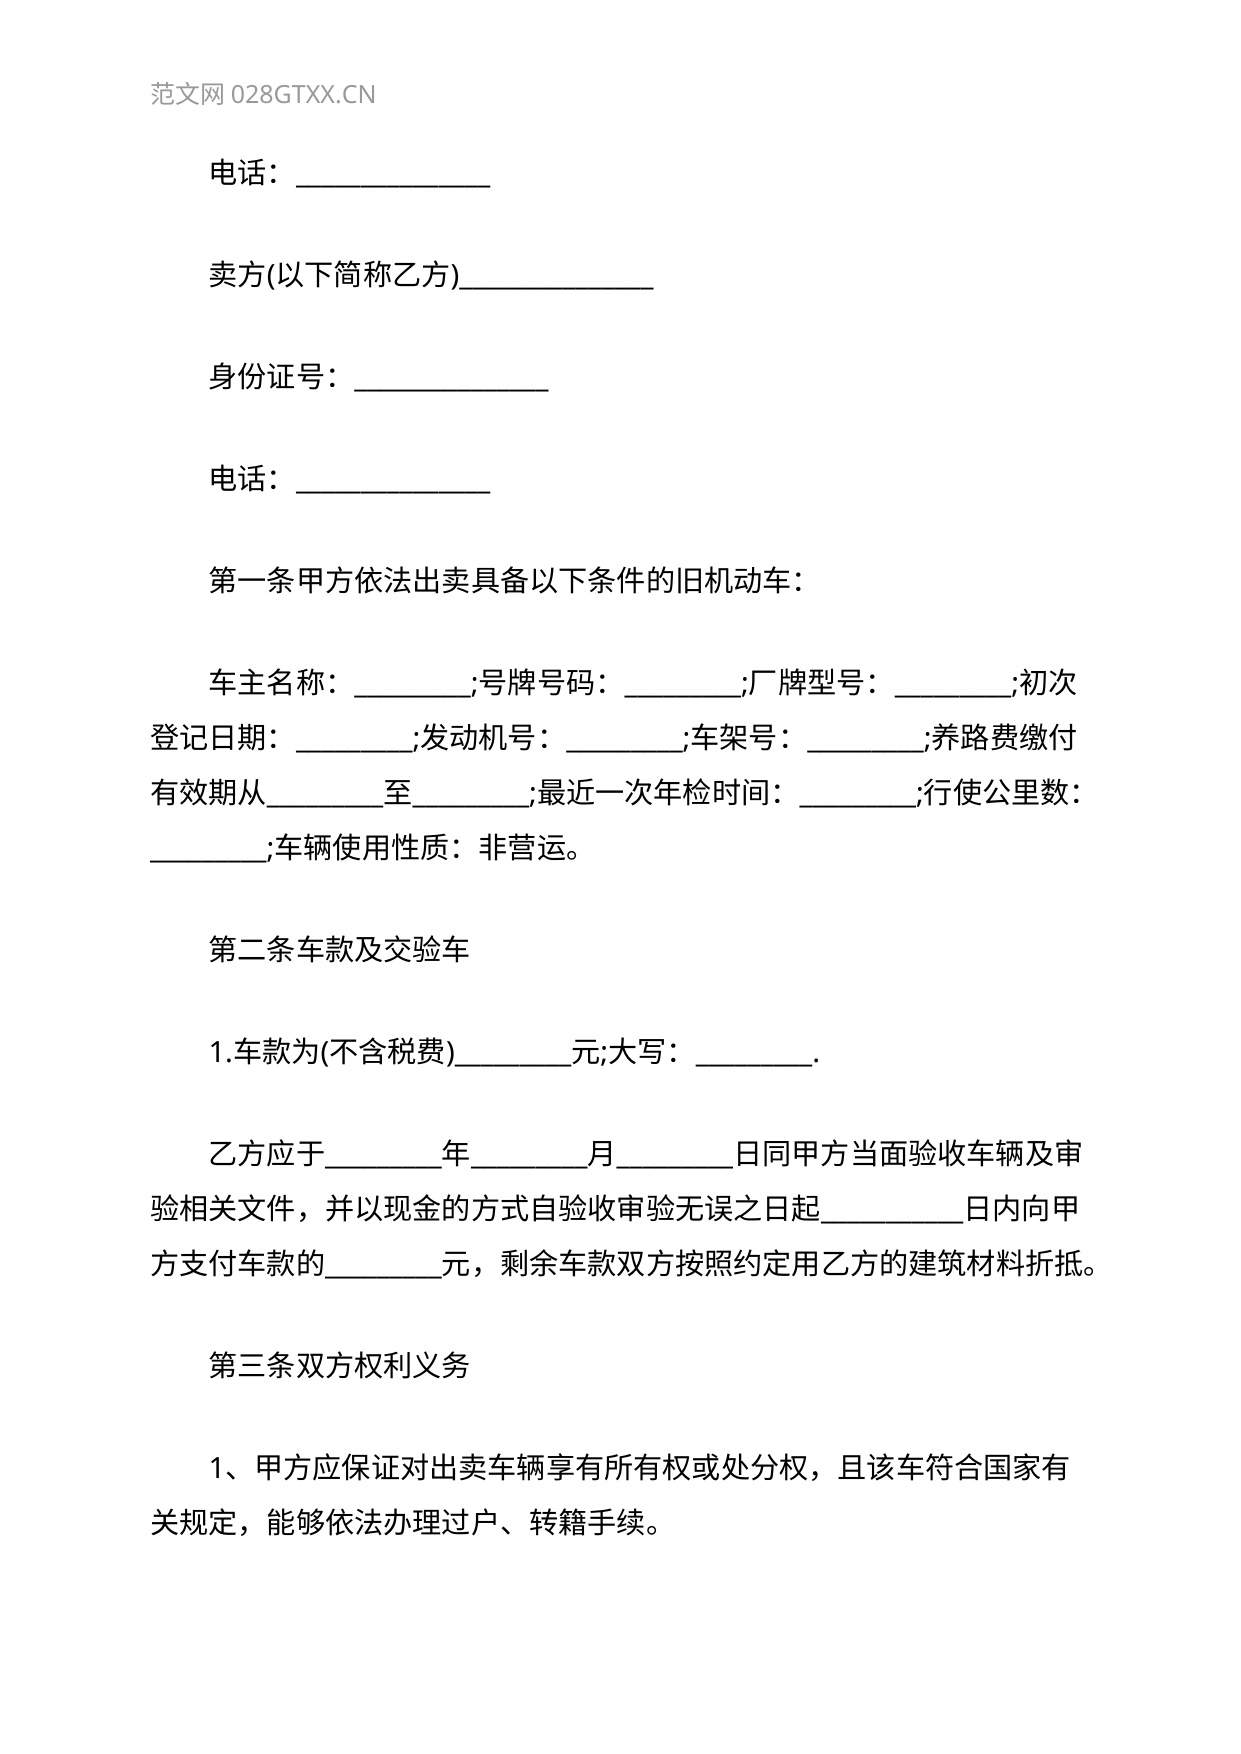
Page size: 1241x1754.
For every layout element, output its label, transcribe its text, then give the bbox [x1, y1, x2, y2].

text 1.车款为(不含税费)_________元;大写：_________. [150, 1028, 1090, 1071]
text 车主名称：_________;号牌号码：_________;厂牌型号：_________;初次登记日期：_________;发动机号：_________;车架号：_________;养路费缴付有效期从_________至_________;最近一次年检时间：_________;行使公里数：_________;车辆使用性质：非营运。 [150, 660, 1090, 867]
text 卖方(以下简称乙方)_______________ [150, 252, 1090, 294]
text 第三条双方权利义务 [150, 1342, 1090, 1385]
text 第一条甲方依法出卖具备以下条件的旧机动车： [150, 558, 1090, 600]
text 1、甲方应保证对出卖车辆享有所有权或处分权，且该车符合国家有关规定，能够依法办理过户、转籍手续。 [150, 1444, 1090, 1541]
text 电话：_______________ [150, 150, 1090, 192]
text 身份证号：_______________ [150, 354, 1090, 396]
text 电话：_______________ [150, 456, 1090, 498]
text 乙方应于_________年_________月_________日同甲方当面验收车辆及审验相关文件，并以现金的方式自验收审验无误之日起___________日内向甲方支付车款的_________元，剩余车款双方按照约定用乙方的建筑材料折抵。 [150, 1130, 1090, 1283]
text 第二条车款及交验车 [150, 927, 1090, 969]
